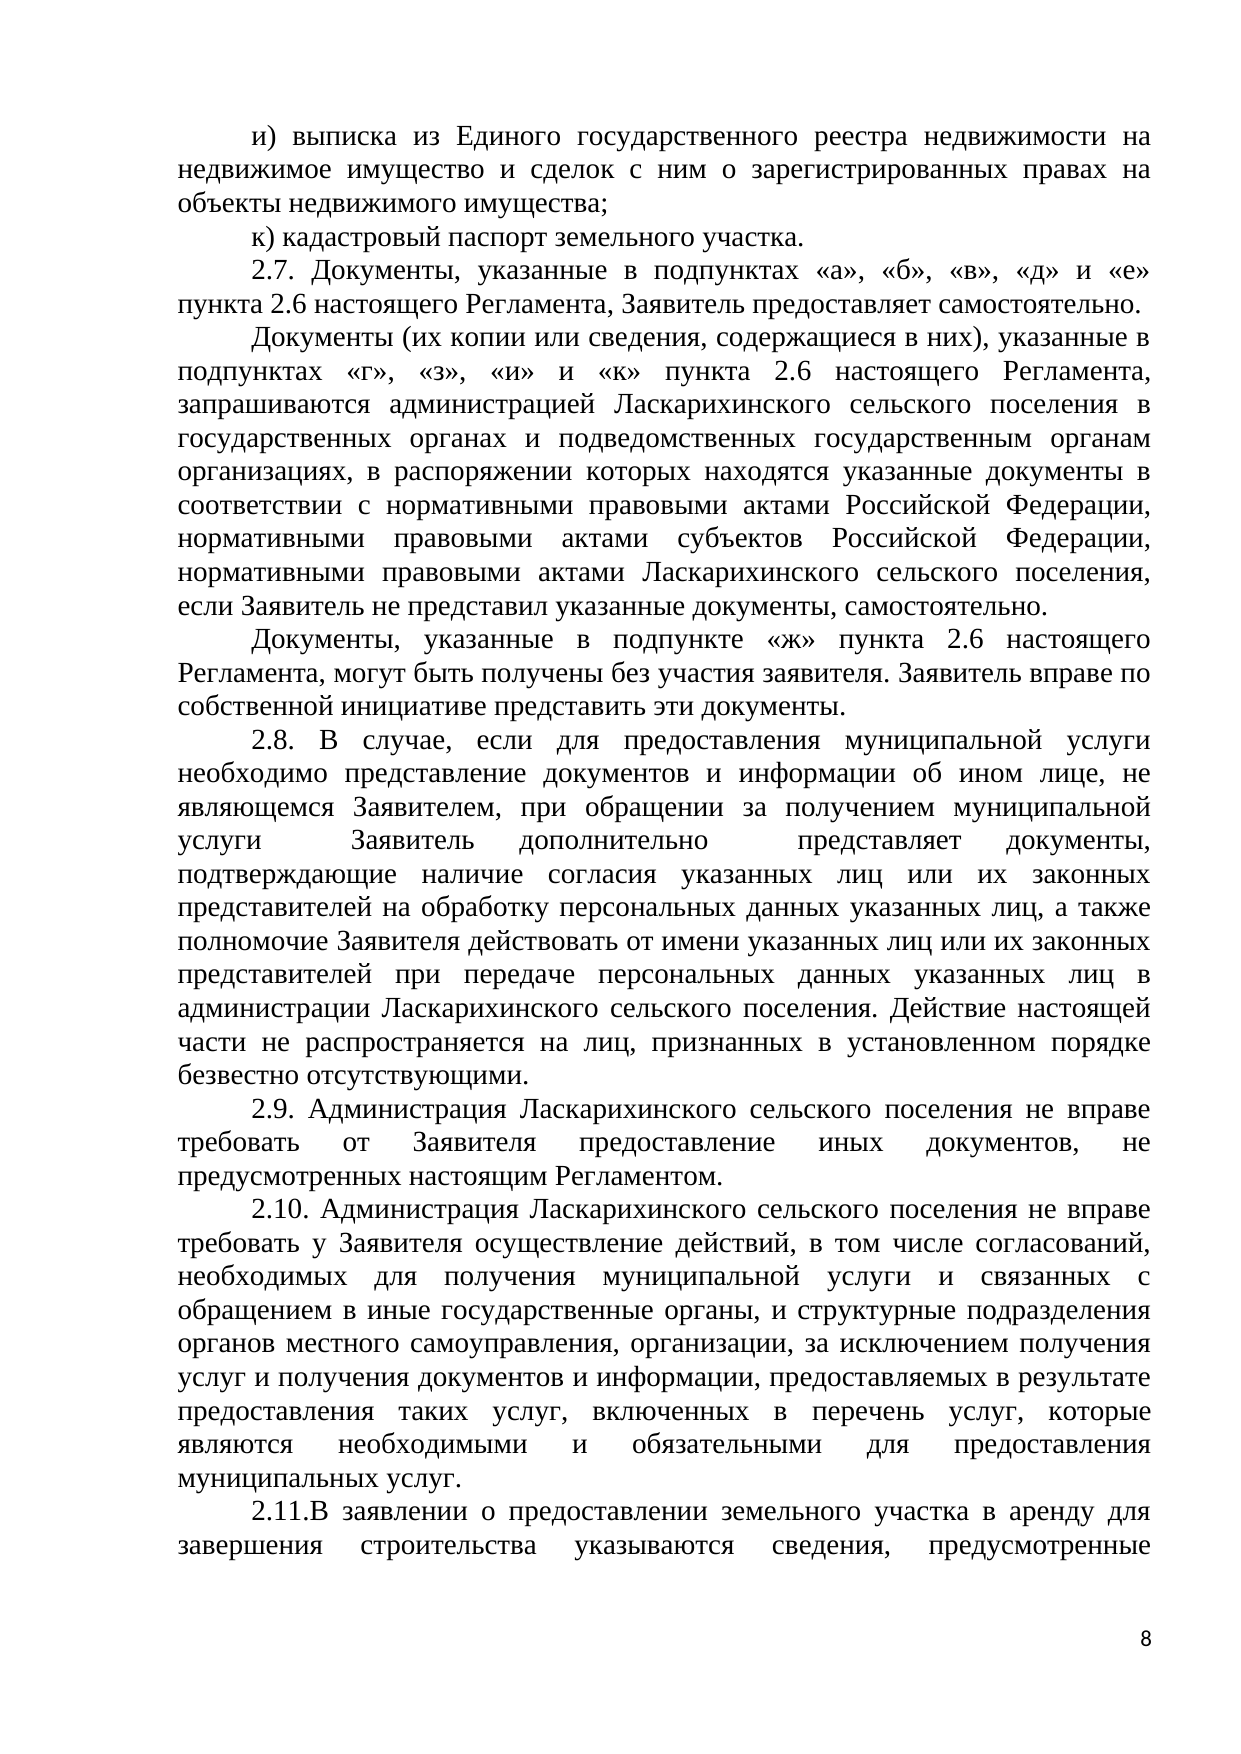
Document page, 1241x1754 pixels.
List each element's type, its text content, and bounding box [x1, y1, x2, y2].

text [177, 1493, 1152, 1560]
text 2.9. Администрация Ласкарихинского сельского поселения не вправе требовать от Заявителя предоставление иных документов, не предусмотренных настоящим Регламентом. [177, 1091, 1152, 1191]
text Документы, указанные в подпункте «ж» пункта 2.6 настоящего Регламента, могут быть получены без участия заявителя. Заявитель вправе по собственной инициативе представить эти документы. [177, 621, 1152, 722]
text Документы (их копии или сведения, содержащиеся в них), указанные в подпунктах «г», «з», «и» и «к» пункта 2.6 настоящего Регламента, запрашиваются администрацией Ласкарихинского сельского поселения в государственных органах и подведомственных государственным органам организациях, в распоряжении которых находятся указанные документы в соответствии с нормативными правовыми актами Российской Федерации, нормативными правовыми актами субъектов Российской Федерации, нормативными правовыми актами Ласкарихинского сельского поселения, если Заявитель не представил указанные документы, самостоятельно. [177, 319, 1152, 621]
text и) выписка из Единого государственного реестра недвижимости на недвижимое имущество и сделок с ним о зарегистрированных правах на объекты недвижимого имущества; [177, 118, 1152, 219]
text к) кадастровый паспорт земельного участка. [177, 219, 1152, 252]
text 2.8. В случае, если для предоставления муниципальной услуги необходимо представление документов и информации об ином лице, не являющемся Заявителем, при обращении за получением муниципальной услуги Заявитель дополнительно представляет документы, подтверждающие наличие согласия указанных лиц или их законных представителей на обработку персональных данных указанных лиц, а также полномочие Заявителя действовать от имени указанных лиц или их законных представителей при передаче персональных данных указанных лиц в администрации Ласкарихинского сельского поселения. Действие настоящей части не распространяется на лиц, признанных в установленном порядке безвестно отсутствующими. [177, 722, 1152, 1091]
text 2.7. Документы, указанные в подпунктах «а», «б», «в», «д» и «е» пункта 2.6 настоящего Регламента, Заявитель предоставляет самостоятельно. [177, 252, 1152, 319]
text 2.10. Администрация Ласкарихинского сельского поселения не вправе требовать у Заявителя осуществление действий, в том числе согласований, необходимых для получения муниципальной услуги и связанных с обращением в иные государственные органы, и структурные подразделения органов местного самоуправления, организации, за исключением получения услуг и получения документов и информации, предоставляемых в результате предоставления таких услуг, включенных в перечень услуг, которые являются необходимыми и обязательными для предоставления муниципальных услуг. [177, 1191, 1152, 1493]
